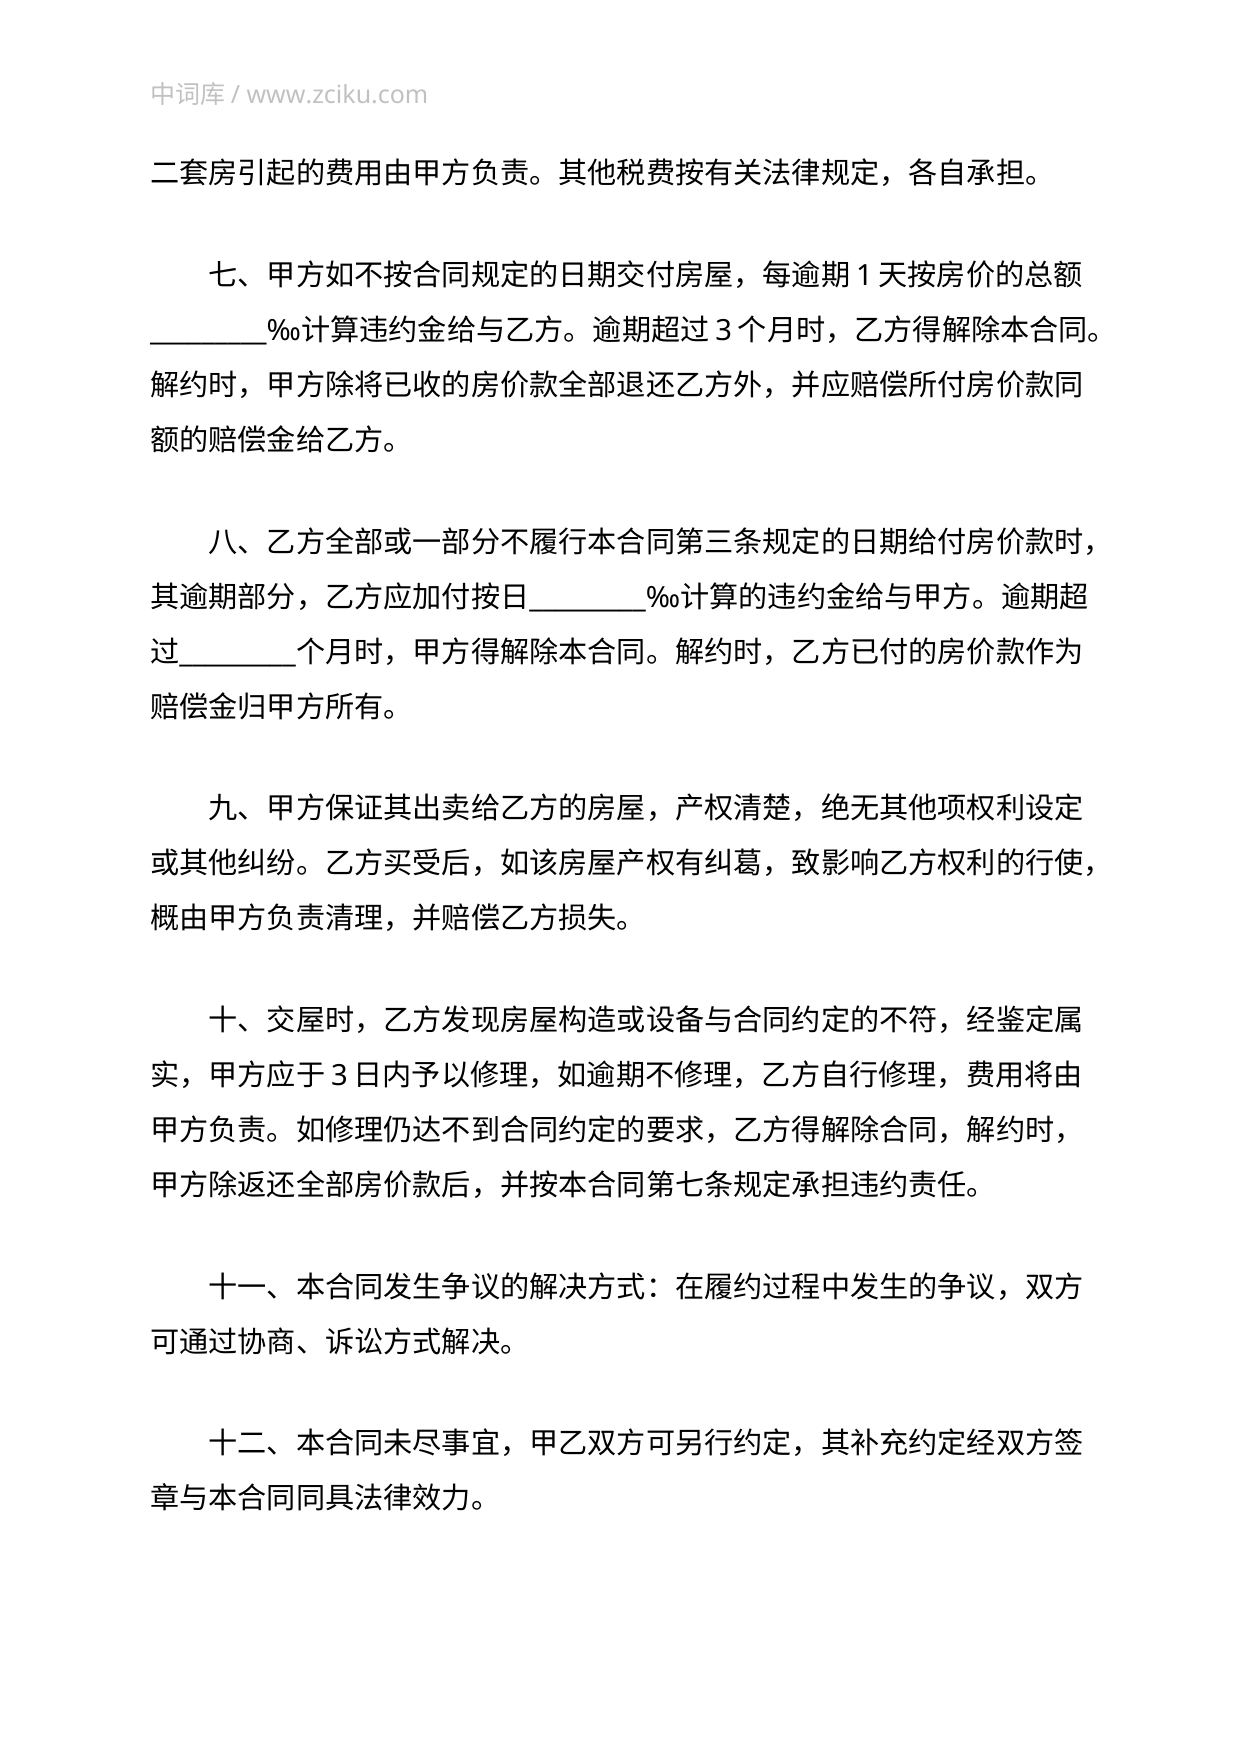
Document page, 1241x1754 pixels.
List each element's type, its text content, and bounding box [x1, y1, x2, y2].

text 八、乙方全部或一部分不履行本合同第三条规定的日期给付房价款时，其逾期部分，乙方应加付按日_________‰计算的违约金给与甲方。逾期超过_________个月时，甲方得解除本合同。解约时，乙方已付的房价款作为赔偿金归甲方所有。 [150, 518, 1090, 726]
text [150, 150, 1090, 192]
text 十二、本合同未尽事宜，甲乙双方可另行约定，其补充约定经双方签章与本合同同具法律效力。 [150, 1420, 1090, 1517]
text 九、甲方保证其出卖给乙方的房屋，产权清楚，绝无其他项权利设定或其他纠纷。乙方买受后，如该房屋产权有纠葛，致影响乙方权利的行使，概由甲方负责清理，并赔偿乙方损失。 [150, 785, 1090, 937]
text 十、交屋时，乙方发现房屋构造或设备与合同约定的不符，经鉴定属实，甲方应于3日内予以修理，如逾期不修理，乙方自行修理，费用将由甲方负责。如修理仍达不到合同约定的要求，乙方得解除合同，解约时，甲方除返还全部房价款后，并按本合同第七条规定承担违约责任。 [150, 997, 1090, 1204]
text 十一、本合同发生争议的解决方式：在履约过程中发生的争议，双方可通过协商、诉讼方式解决。 [150, 1263, 1090, 1360]
text 七、甲方如不按合同规定的日期交付房屋，每逾期1天按房价的总额_________‰计算违约金给与乙方。逾期超过3个月时，乙方得解除本合同。解约时，甲方除将已收的房价款全部退还乙方外，并应赔偿所付房价款同额的赔偿金给乙方。 [150, 252, 1090, 459]
